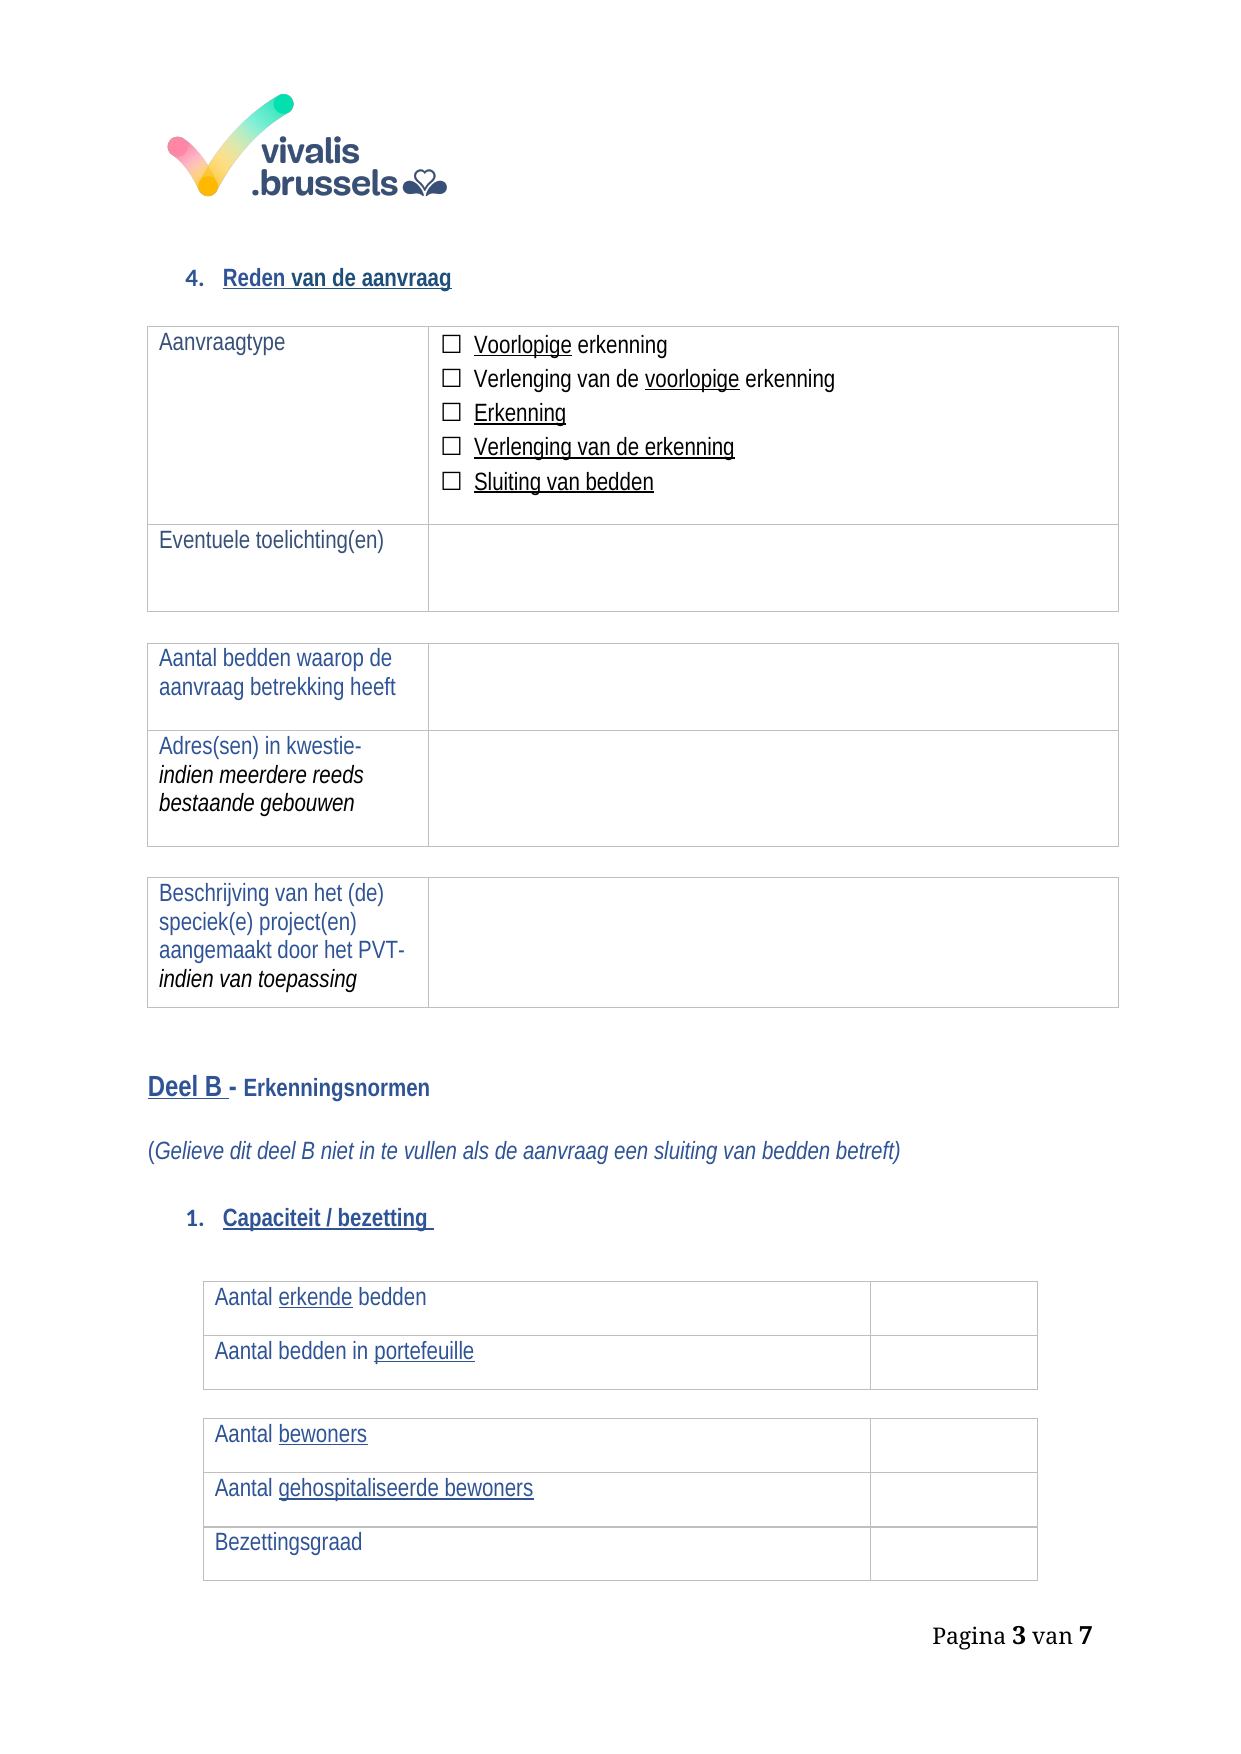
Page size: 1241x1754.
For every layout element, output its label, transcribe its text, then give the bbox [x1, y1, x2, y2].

table_header [429, 644, 1118, 730]
table_header [429, 878, 1118, 1007]
text (Gelieve dit deel B niet in te vullen als de aanvraag een sluiting van bedden betreft) [148, 1136, 1092, 1164]
table_cell [429, 731, 1118, 846]
table_header [871, 1282, 1037, 1335]
table_header ☐ Voorlopige erkenning ☐ Verlenging van de voorlopige erkenning Erkenning Verlenging van de erkenning ☐ Sluiting van bedden [429, 327, 1118, 523]
table_cell [871, 1473, 1037, 1526]
table_cell [871, 1336, 1037, 1389]
table_cell Eventuele toelichting(en) [148, 525, 428, 611]
table_header Aanvraagtype [148, 327, 428, 523]
table_cell Aantal gehospitaliseerde bewoners [204, 1473, 870, 1526]
picture [147, 73, 468, 217]
list Reden van de aanvraag [185, 262, 1092, 292]
table_header Aantal erkende bedden [204, 1282, 870, 1335]
table_header Aantal bedden waarop de aanvraag betrekking heeft [148, 644, 428, 730]
text Deel B - Erkenningsnormen [148, 1069, 1092, 1102]
table_header Aantal bewoners [204, 1419, 870, 1472]
table_cell [429, 525, 1118, 611]
table_cell Aantal bedden in portefeuille [204, 1336, 870, 1389]
table_header [871, 1419, 1037, 1472]
list Capaciteit / bezetting [185, 1203, 1092, 1233]
table_cell Adres(sen) in kwestie- indien meerdere reeds bestaande gebouwen [148, 731, 428, 846]
table_cell [871, 1528, 1037, 1580]
table_cell Bezettingsgraad [204, 1528, 870, 1580]
table_header Beschrijving van het (de) speciek(e) project(en) aangemaakt door het PVT- indien van toepassing [148, 878, 428, 1007]
